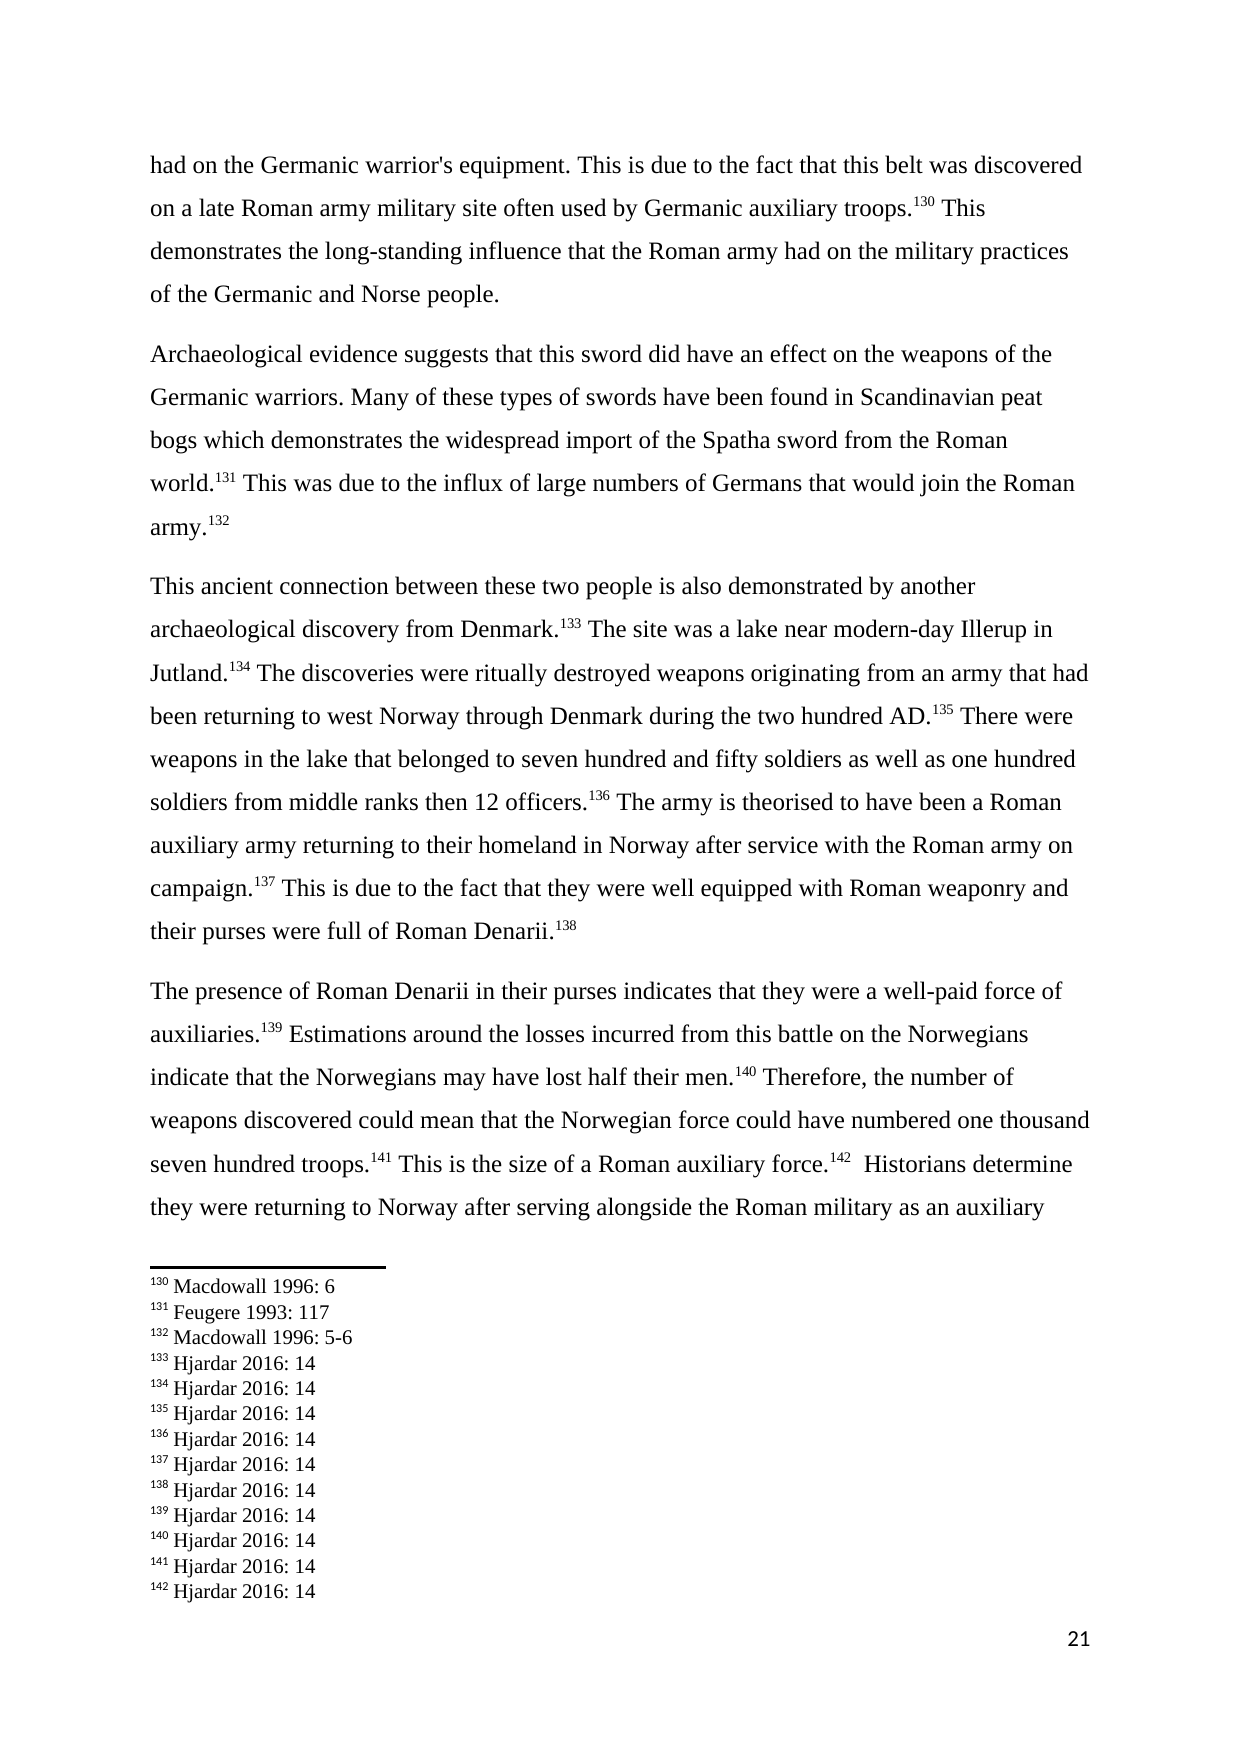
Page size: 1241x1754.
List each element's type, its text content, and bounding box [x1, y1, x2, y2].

text This ancient connection between these two people is also demonstrated by another archaeological discovery from Denmark. The site was a lake near modern-day Illerup in Jutland. The discoveries were ritually destroyed weapons originating from an army that had been returning to west Norway through Denmark during the two hundred AD. There were weapons in the lake that belonged to seven hundred and fifty soldiers as well as one hundred soldiers from middle ranks then 12 officers. The army is theorised to have been a Roman auxiliary army returning to their homeland in Norway after service with the Roman army on campaign. This is due to the fact that they were well equipped with Roman weaponry and their purses were full of Roman Denarii. [150, 571, 1090, 945]
text The presence of Roman Denarii in their purses indicates that they were a well-paid force of auxiliaries. Estimations around the losses incurred from this battle on the Norwegians indicate that the Norwegians may have lost half their men. Therefore, the number of weapons discovered could mean that the Norwegian force could have numbered one thousand seven hundred troops. This is the size of a Roman auxiliary force. Historians determine they were returning to Norway after serving alongside the Roman military as an auxiliary force. This also established the fact that Norway clearly had connections with the Roman military and often exchanged weapons and equipment including armour for their service. [150, 976, 1090, 1221]
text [150, 150, 1090, 308]
text Archaeological evidence suggests that this sword did have an effect on the weapons of the Germanic warriors. Many of these types of swords have been found in Scandinavian peat bogs which demonstrates the widespread import of the Spatha sword from the Roman world. This was due to the influx of large numbers of Germans that would join the Roman army. [150, 339, 1090, 540]
